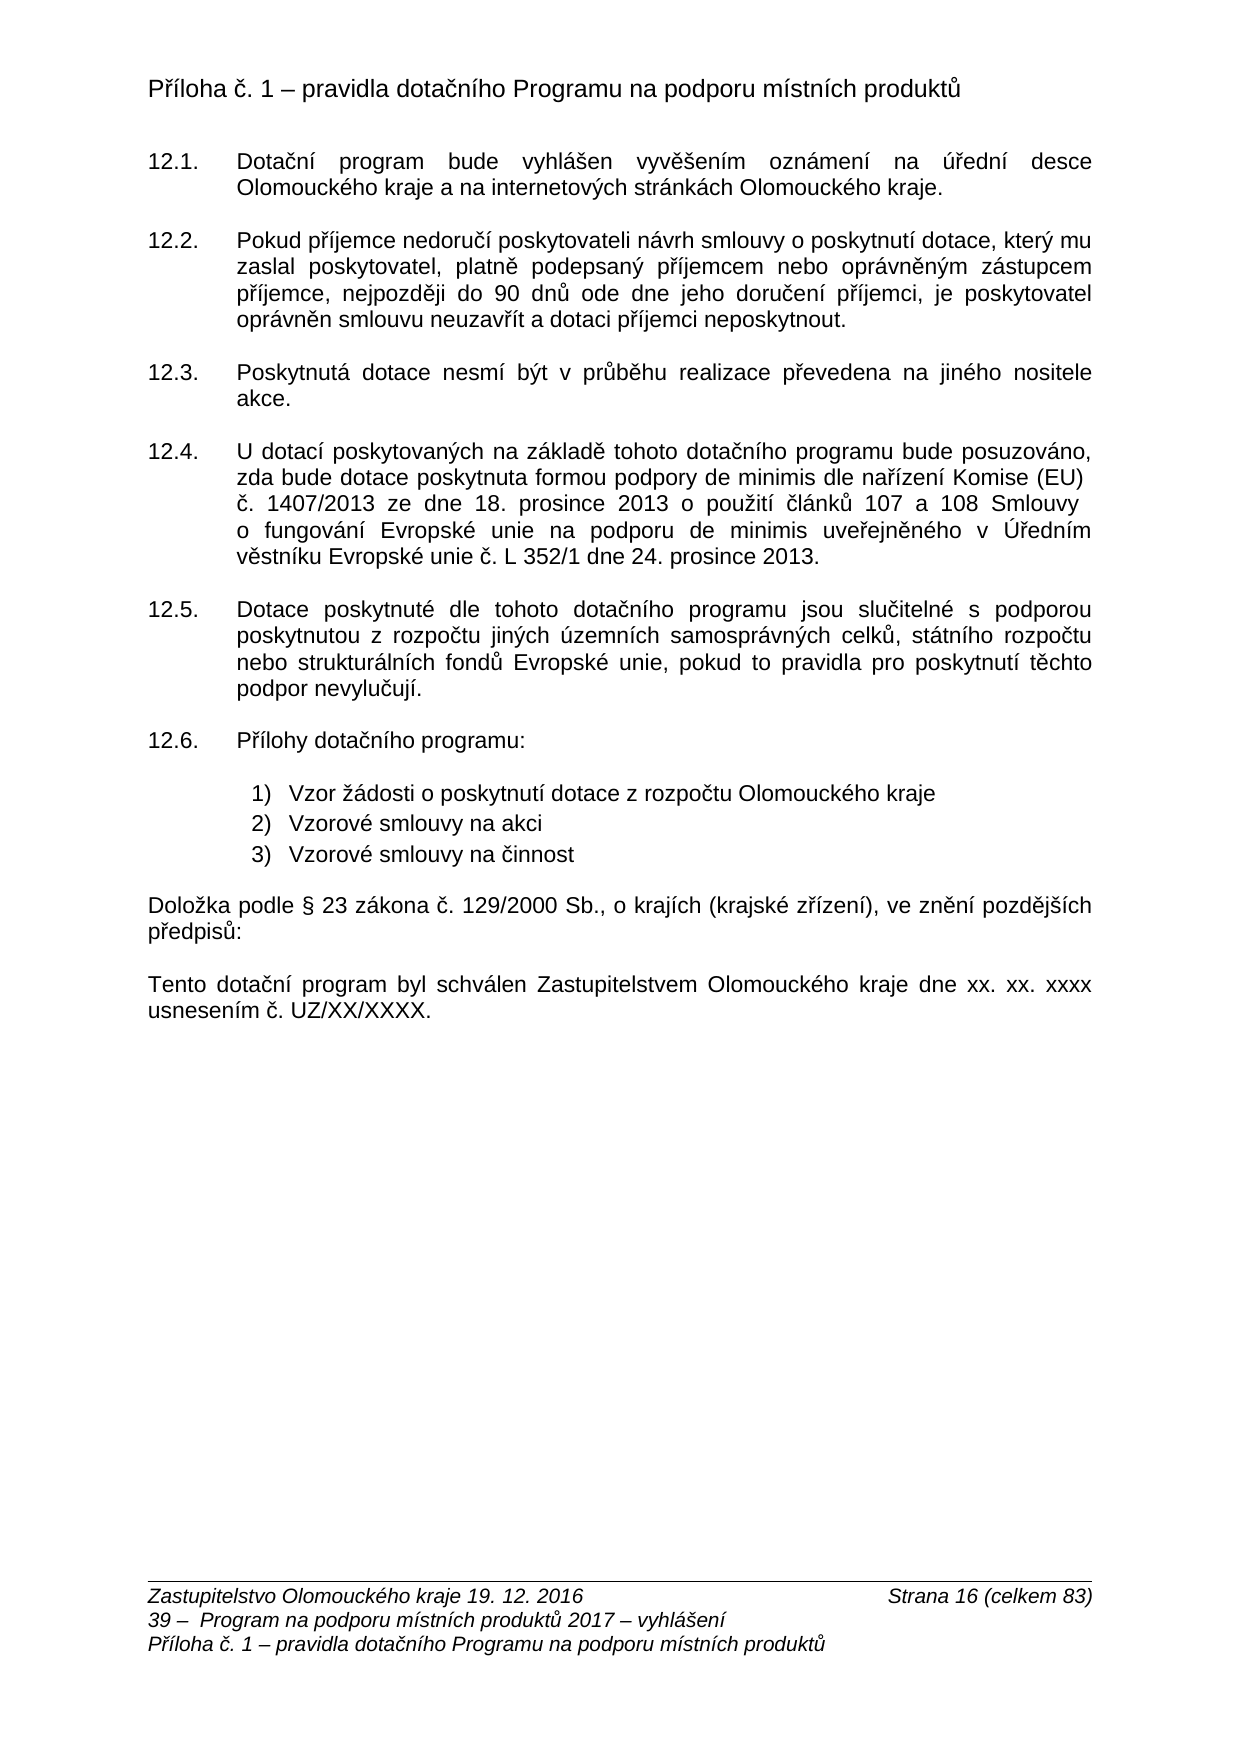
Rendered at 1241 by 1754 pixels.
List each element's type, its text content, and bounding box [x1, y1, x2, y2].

list Přílohy dotačního programu: [148, 727, 1092, 754]
text Doložka podle § 23 zákona č. 129/2000 Sb., o krajích (krajské zřízení), ve znění pozdějších předpisů: [148, 892, 1092, 944]
list Poskytnutá dotace nesmí být v průběhu realizace převedena na jiného nositele akce. [148, 358, 1092, 411]
text Tento dotační program byl schválen Zastupitelstvem Olomouckého kraje dne xx. xx. xxxx usnesením č. UZ/XX/XXXX. [148, 971, 1092, 1023]
list Vzorové smlouvy na činnost [251, 841, 1092, 867]
list Vzorové smlouvy na akci [251, 810, 1092, 837]
list Dotace poskytnuté dle tohoto dotačního programu jsou slučitelné s podporou poskytnutou z rozpočtu jiných územních samosprávných celků, státního rozpočtu nebo strukturálních fondů Evropské unie, pokud to pravidla pro poskytnutí těchto podpor nevylučují. [148, 596, 1092, 701]
list U dotací poskytovaných na základě tohoto dotačního programu bude posuzováno, zda bude dotace poskytnuta formou podpory de minimis dle nařízení Komise (EU) č. 1407/2013 ze dne 18. prosince 2013 o použití článků 107 a 108 Smlouvy o fungování Evropské unie na podporu de minimis uveřejněného v Úředním věstníku Evropské unie č. L 352/1 dne 24. prosince 2013. [148, 438, 1092, 569]
list Pokud příjemce nedoručí poskytovateli návrh smlouvy o poskytnutí dotace, který mu zaslal poskytovatel, platně podepsaný příjemcem nebo oprávněným zástupcem příjemce, nejpozději do 90 dnů ode dne jeho doručení příjemci, je poskytovatel oprávněn smlouvu neuzavřít a dotaci příjemci neposkytnout. [148, 227, 1092, 332]
list Vzor žádosti o poskytnutí dotace z rozpočtu Olomouckého kraje [251, 780, 1092, 807]
list Dotační program bude vyhlášen vyvěšením oznámení na úřední desce Olomouckého kraje a na internetových stránkách Olomouckého kraje. [148, 148, 1092, 200]
